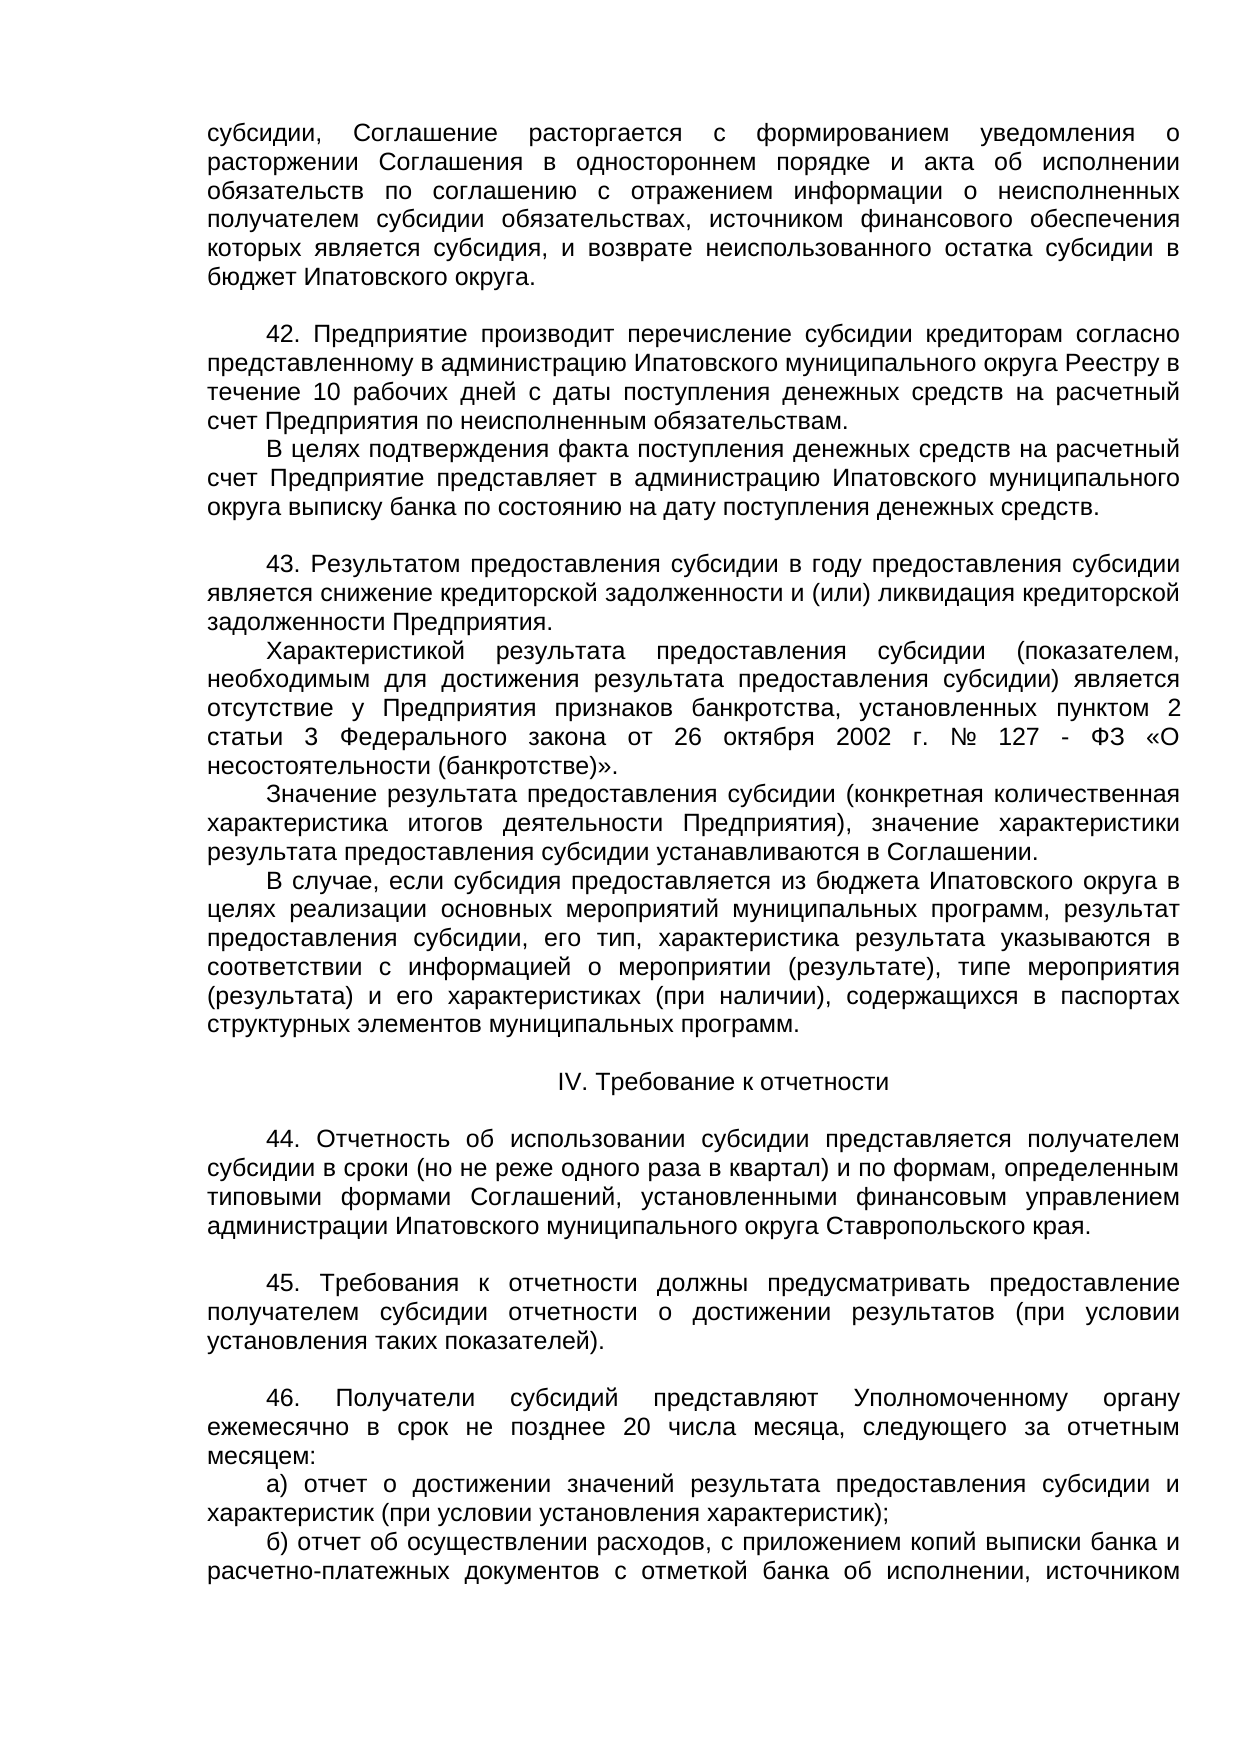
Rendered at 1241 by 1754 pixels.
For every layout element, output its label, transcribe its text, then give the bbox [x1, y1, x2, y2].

text 46. Получатели субсидий представляют Уполномоченному органу ежемесячно в срок не позднее 20 числа месяца, следующего за отчетным месяцем: [207, 1383, 1181, 1469]
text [207, 118, 1181, 291]
title IV. Требование к отчетности [207, 1067, 1181, 1096]
text Характеристикой результата предоставления субсидии (показателем, необходимым для достижения результата предоставления субсидии) является отсутствие у Предприятия признаков банкротства, установленных пунктом 2 статьи 3 Федерального закона от 26 октября 2002 г. № 127 - ФЗ «О несостоятельности (банкротстве)». [207, 636, 1181, 779]
text Значение результата предоставления субсидии (конкретная количественная характеристика итогов деятельности Предприятия), значение характеристики результата предоставления субсидии устанавливаются в Соглашении. [207, 779, 1181, 866]
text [207, 1527, 1181, 1584]
text 45. Требования к отчетности должны предусматривать предоставление получателем субсидии отчетности о достижении результатов (при условии установления таких показателей). [207, 1268, 1181, 1354]
text В случае, если субсидия предоставляется из бюджета Ипатовского округа в целях реализации основных мероприятий муниципальных программ, результат предоставления субсидии, его тип, характеристика результата указываются в соответствии с информацией о мероприятии (результате), типе мероприятия (результата) и его характеристиках (при наличии), содержащихся в паспортах структурных элементов муниципальных программ. [207, 866, 1181, 1038]
text 44. Отчетность об использовании субсидии представляется получателем субсидии в сроки (но не реже одного раза в квартал) и по формам, определенным типовыми формами Соглашений, установленными финансовым управлением администрации Ипатовского муниципального округа Ставропольского края. [207, 1124, 1181, 1239]
text а) отчет о достижении значений результата предоставления субсидии и характеристик (при условии установления характеристик); [207, 1469, 1181, 1527]
text 42. Предприятие производит перечисление субсидии кредиторам согласно представленному в администрацию Ипатовского муниципального округа Реестру в течение 10 рабочих дней с даты поступления денежных средств на расчетный счет Предприятия по неисполненным обязательствам. [207, 319, 1181, 434]
text 43. Результатом предоставления субсидии в году предоставления субсидии является снижение кредиторской задолженности и (или) ликвидация кредиторской задолженности Предприятия. [207, 549, 1181, 636]
text В целях подтверждения факта поступления денежных средств на расчетный счет Предприятие представляет в администрацию Ипатовского муниципального округа выписку банка по состоянию на дату поступления денежных средств. [207, 434, 1181, 521]
